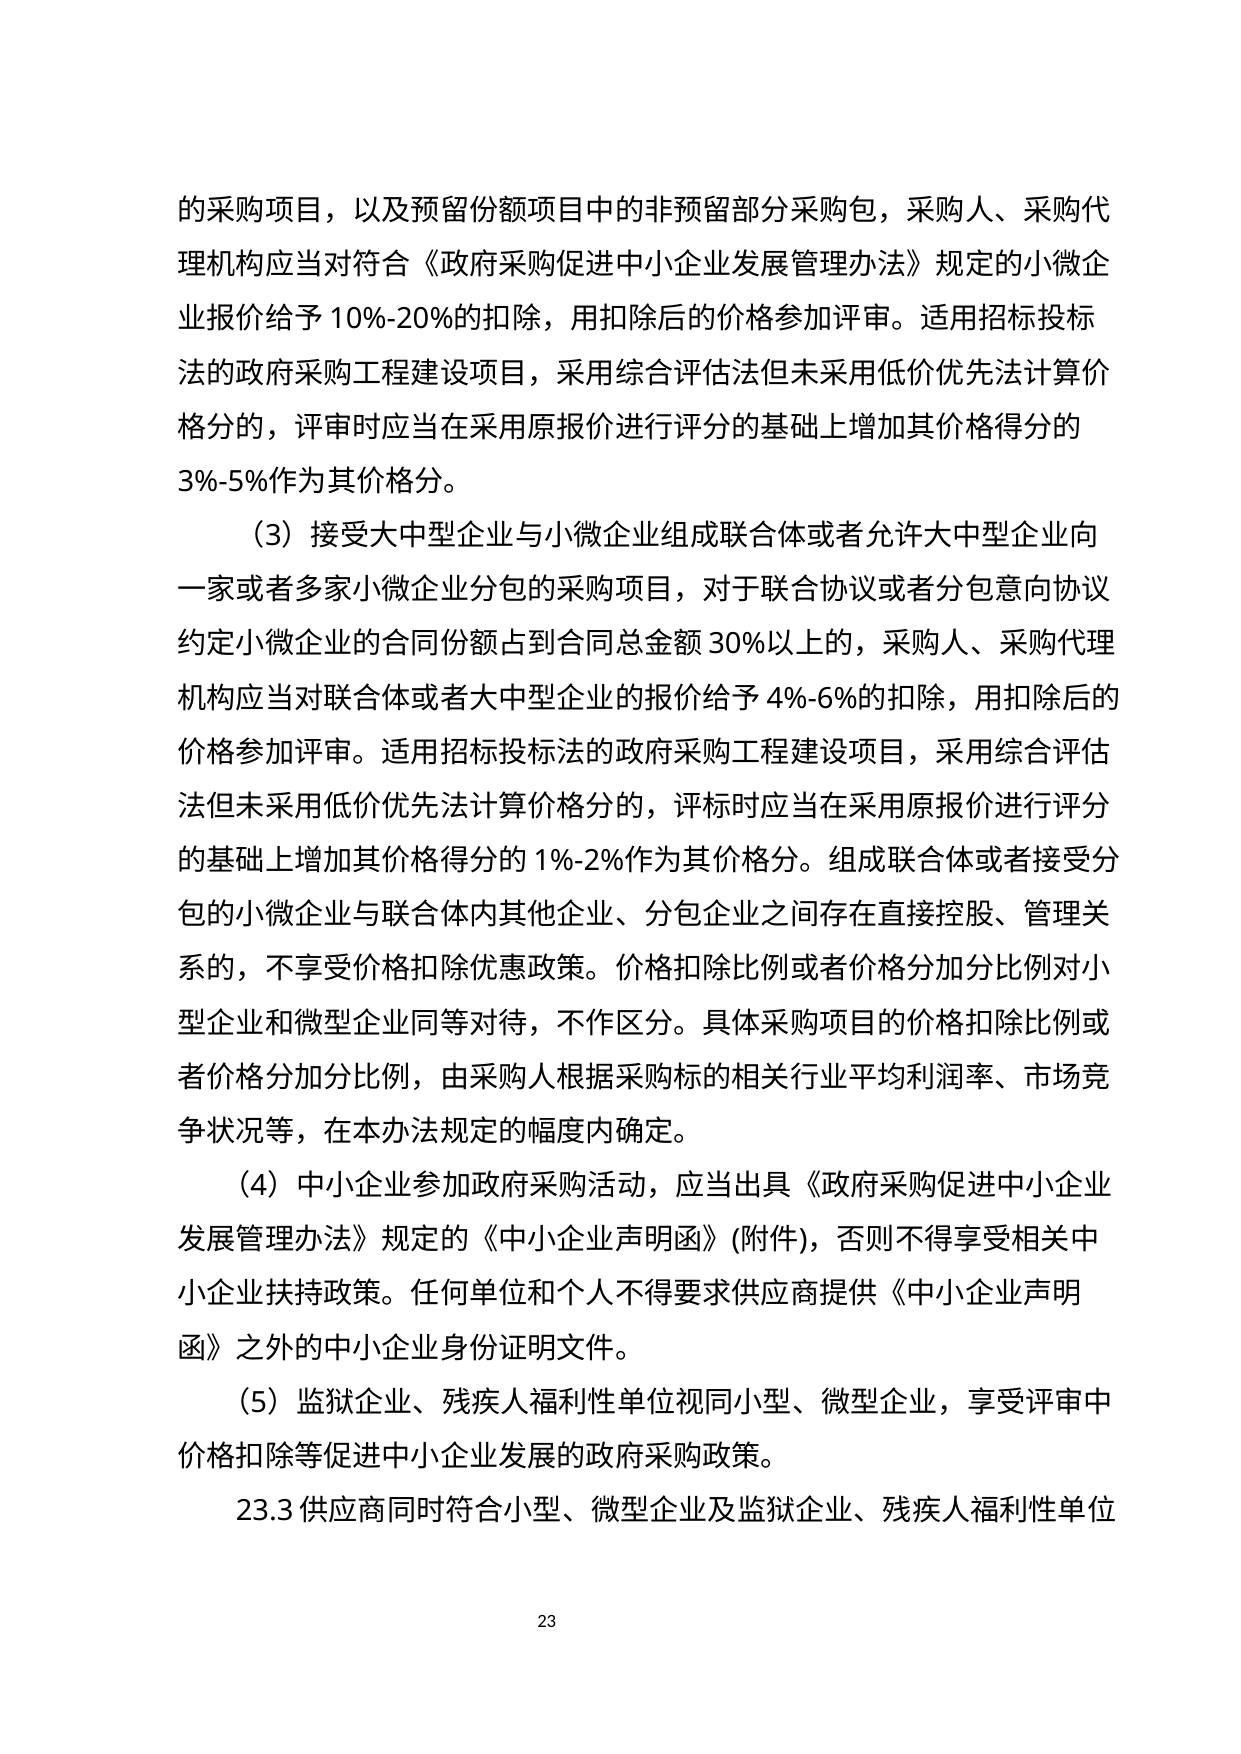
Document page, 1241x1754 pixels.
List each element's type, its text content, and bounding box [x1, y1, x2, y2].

text （5）监狱企业、残疾人福利性单位视同小型、微型企业，享受评审中价格扣除等促进中小企业发展的政府采购政策。 [177, 1369, 1122, 1477]
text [177, 177, 1122, 502]
text （4）中小企业参加政府采购活动，应当出具《政府采购促进中小企业发展管理办法》规定的《中小企业声明函》(附件)，否则不得享受相关中小企业扶持政策。任何单位和个人不得要求供应商提供《中小企业声明函》之外的中小企业身份证明文件。 [177, 1152, 1122, 1369]
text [177, 1477, 1122, 1531]
text （3）接受大中型企业与小微企业组成联合体或者允许大中型企业向一家或者多家小微企业分包的采购项目，对于联合协议或者分包意向协议约定小微企业的合同份额占到合同总金额30%以上的，采购人、采购代理机构应当对联合体或者大中型企业的报价给予4%-6%的扣除，用扣除后的价格参加评审。适用招标投标法的政府采购工程建设项目，采用综合评估法但未采用低价优先法计算价格分的，评标时应当在采用原报价进行评分的基础上增加其价格得分的1%-2%作为其价格分。组成联合体或者接受分包的小微企业与联合体内其他企业、分包企业之间存在直接控股、管理关系的，不享受价格扣除优惠政策。价格扣除比例或者价格分加分比例对小型企业和微型企业同等对待，不作区分。具体采购项目的价格扣除比例或者价格分加分比例，由采购人根据采购标的相关行业平均利润率、市场竞争状况等，在本办法规定的幅度内确定。 [177, 502, 1122, 1152]
